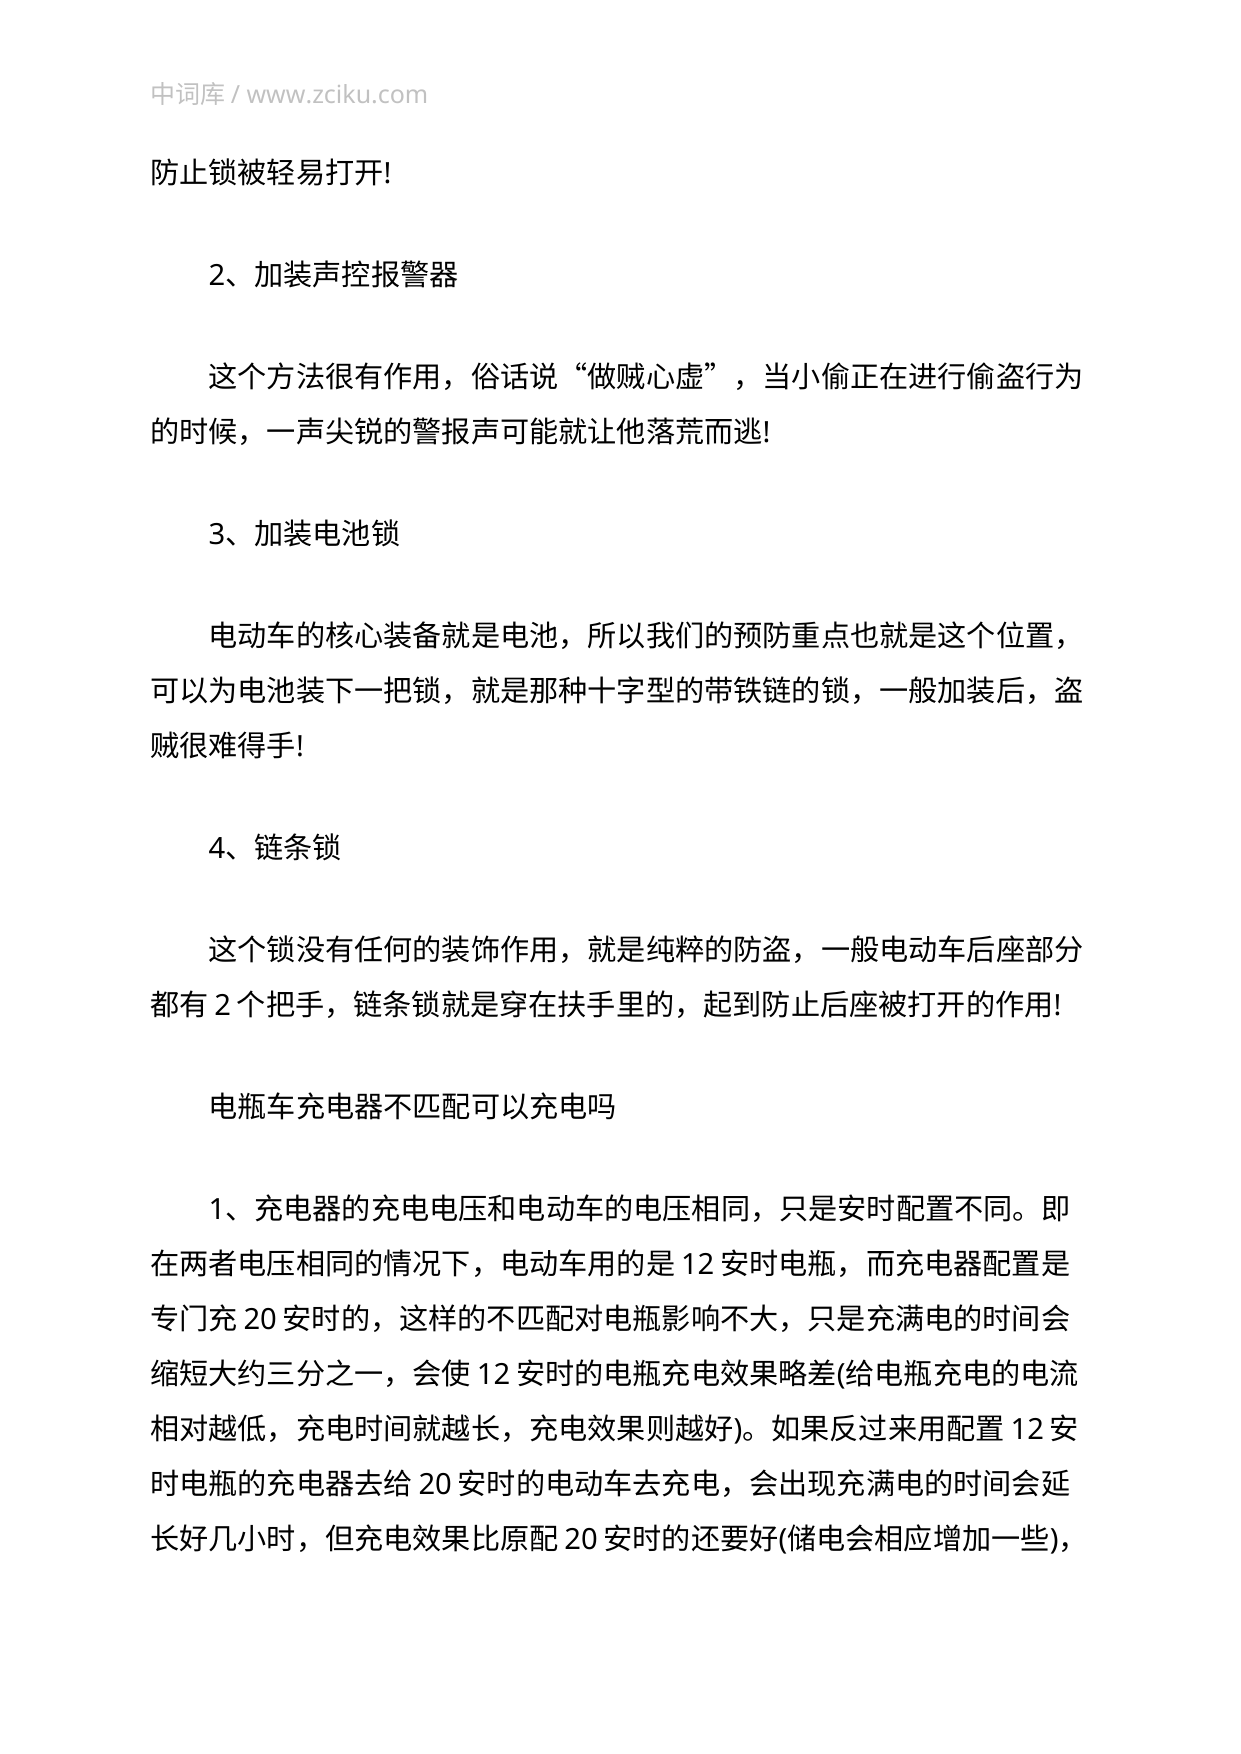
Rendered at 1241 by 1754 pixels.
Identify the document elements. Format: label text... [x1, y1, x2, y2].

text 电瓶车充电器不匹配可以充电吗 [150, 1083, 1090, 1126]
text 3、加装电池锁 [150, 511, 1090, 553]
text 电动车的核心装备就是电池，所以我们的预防重点也就是这个位置，可以为电池装下一把锁，就是那种十字型的带铁链的锁，一般加装后，盗贼很难得手! [150, 613, 1090, 765]
text 2、加装声控报警器 [150, 252, 1090, 294]
text 这个锁没有任何的装饰作用，就是纯粹的防盗，一般电动车后座部分都有2个把手，链条锁就是穿在扶手里的，起到防止后座被打开的作用! [150, 927, 1090, 1024]
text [150, 1185, 1090, 1558]
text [150, 150, 1090, 192]
text 这个方法很有作用，俗话说“做贼心虚”，当小偷正在进行偷盗行为的时候，一声尖锐的警报声可能就让他落荒而逃! [150, 354, 1090, 451]
text 4、链条锁 [150, 824, 1090, 867]
